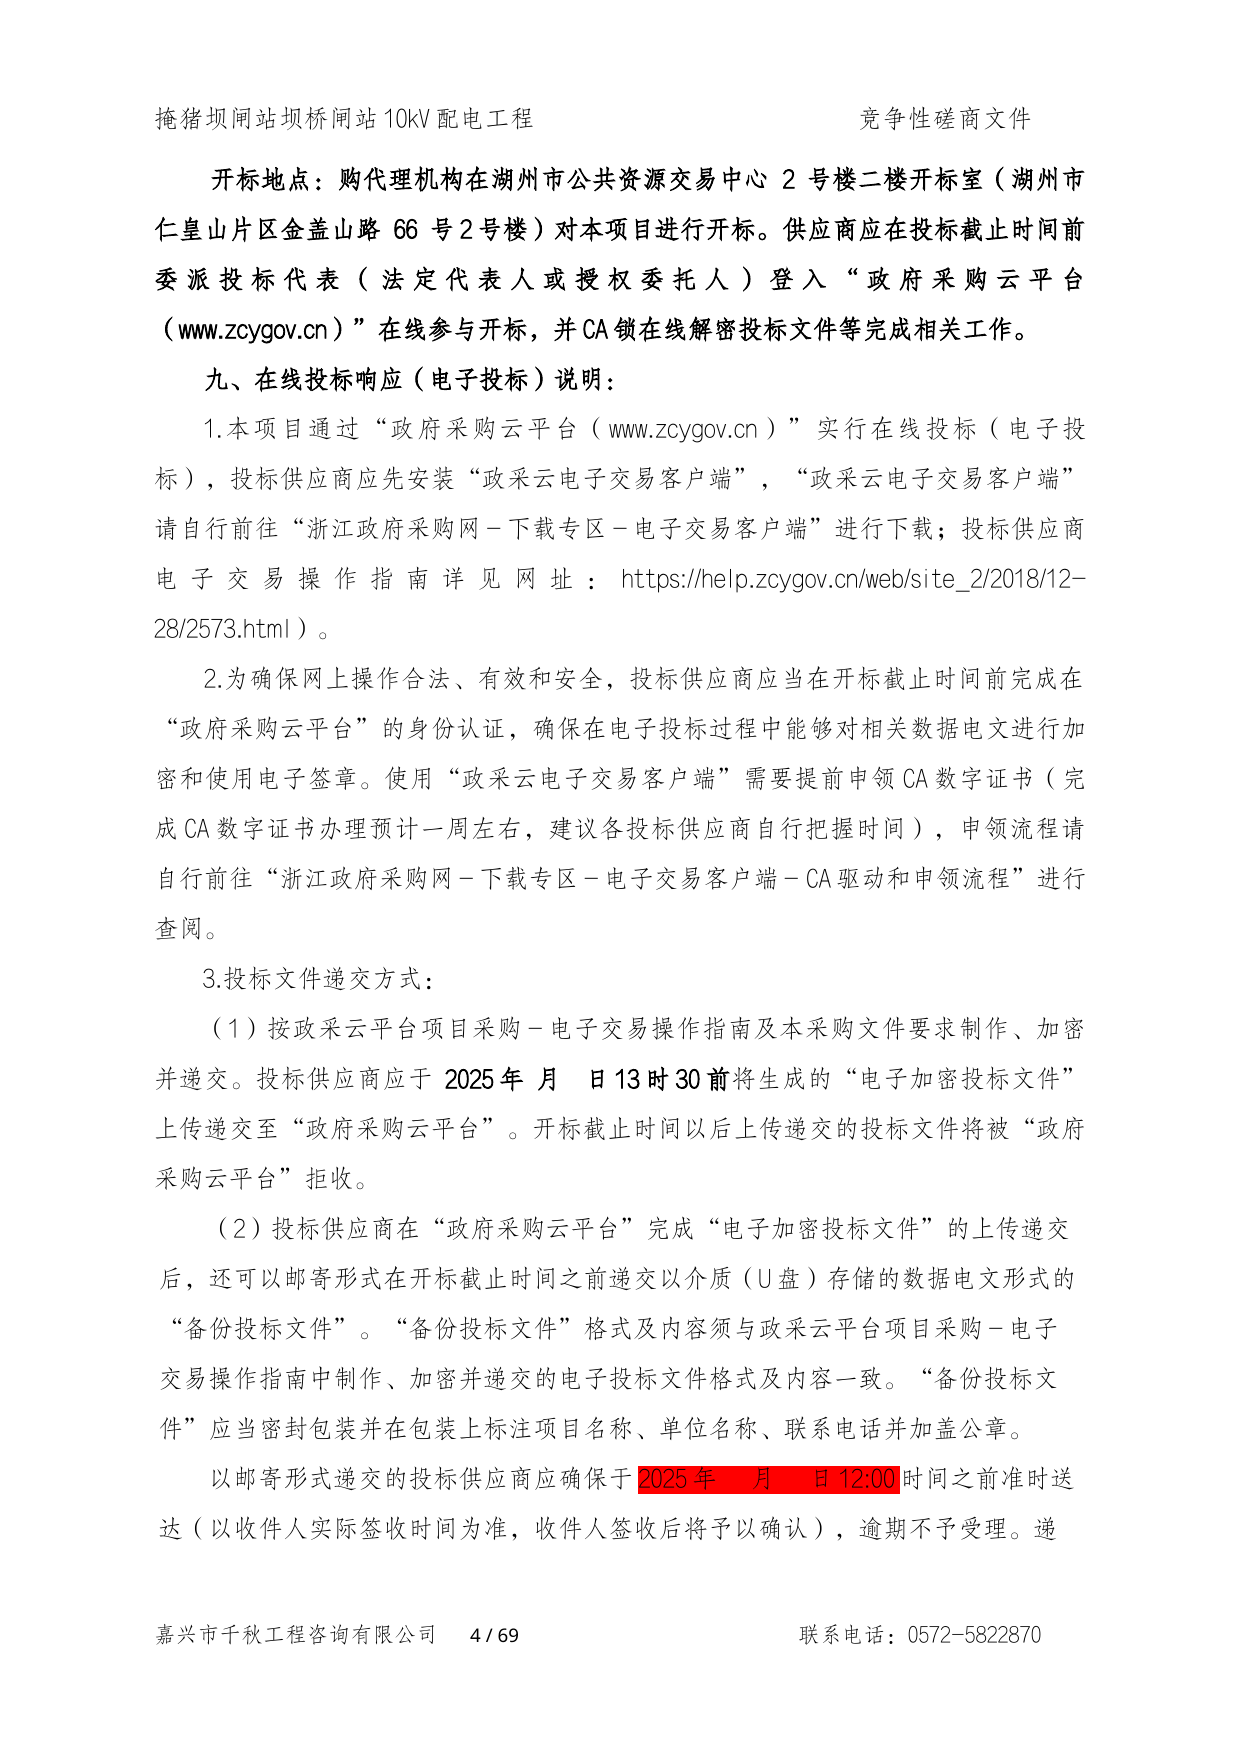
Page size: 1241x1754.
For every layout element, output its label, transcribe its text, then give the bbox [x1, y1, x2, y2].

text 九、在线投标响应（电子投标）说明： [153, 348, 1087, 398]
text 2.为确保网上操作合法、有效和安全，投标供应商应当在开标截止时间前完成在“政府采购云平台”的身份认证，确保在电子投标过程中能够对相关数据电文进行加密和使用电子签章。使用“政采云电子交易客户端”需要提前申领CA数字证书（完成CA数字证书办理预计一周左右，建议各投标供应商自行把握时间），申领流程请自行前往“浙江政府采购网－下载专区－电子交易客户端－CA驱动和申领流程”进行查阅。 [153, 648, 1087, 948]
text 开标地点：购代理机构在湖州市公共资源交易中心 2 号楼二楼开标室（湖州市仁皇山片区金盖山路 66 号2号楼）对本项目进行开标。供应商应在投标截止时间前委派投标代表（法定代表人或授权委托人）登入“政府采购云平台（www.zcygov.cn）”在线参与开标，并CA锁在线解密投标文件等完成相关工作。 [153, 148, 1087, 348]
text （2）投标供应商在“政府采购云平台”完成“电子加密投标文件”的上传递交后，还可以邮寄形式在开标截止时间之前递交以介质（U盘）存储的数据电文形式的“备份投标文件”。“备份投标文件”格式及内容须与政采云平台项目采购－电子交易操作指南中制作、加密并递交的电子投标文件格式及内容一致。“备份投标文件”应当密封包装并在包装上标注项目名称、单位名称、联系电话并加盖公章。 [158, 1198, 1080, 1448]
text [158, 1448, 1080, 1548]
text （1）按政采云平台项目采购－电子交易操作指南及本采购文件要求制作、加密并递交。投标供应商应于 2025年 月 日13时30前将生成的“电子加密投标文件”上传递交至“政府采购云平台”。开标截止时间以后上传递交的投标文件将被“政府采购云平台”拒收。 [153, 998, 1087, 1198]
text 1.本项目通过“政府采购云平台（www.zcygov.cn）”实行在线投标（电子投标），投标供应商应先安装“政采云电子交易客户端”，“政采云电子交易客户端”请自行前往“浙江政府采购网－下载专区－电子交易客户端”进行下载；投标供应商电子交易操作指南详见网址：https://help.zcygov.cn/web/site_2/2018/12-28/2573.html）。 [153, 398, 1087, 648]
text 3.投标文件递交方式： [153, 948, 1087, 998]
